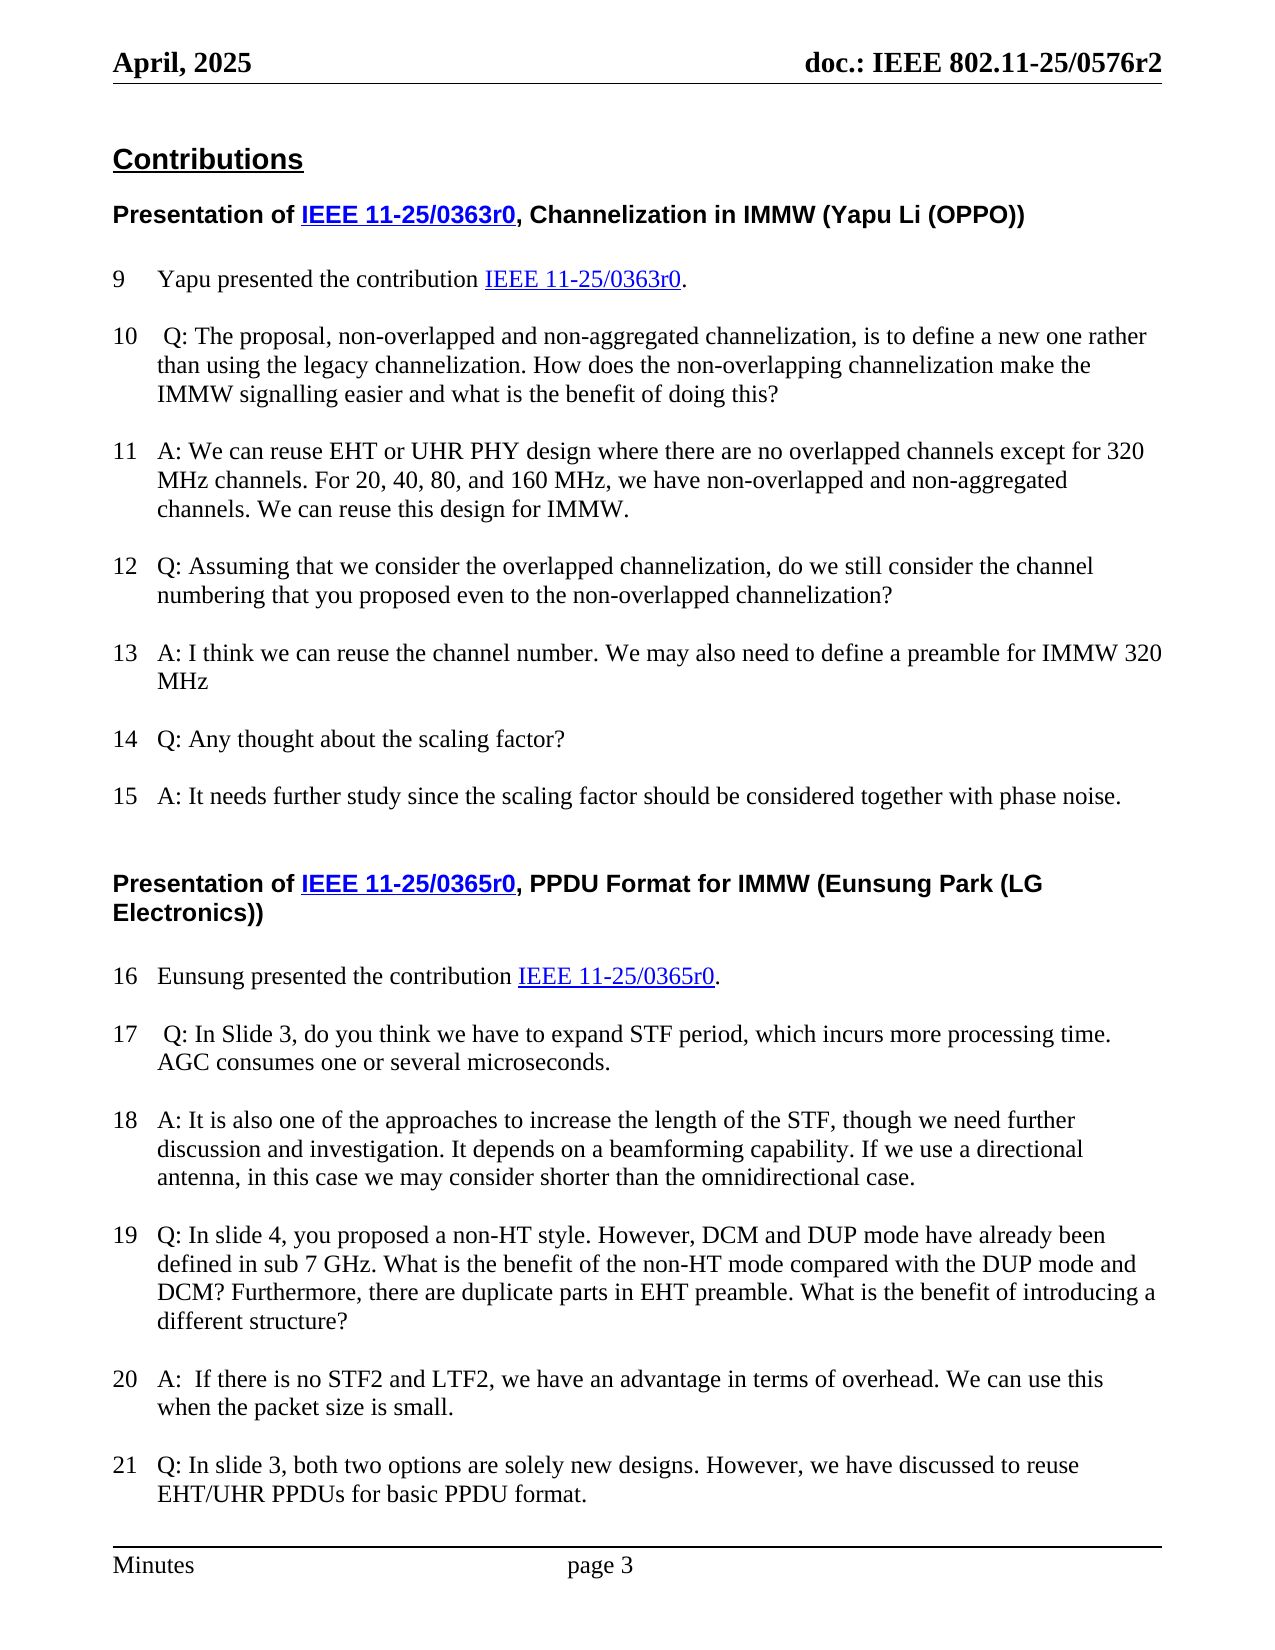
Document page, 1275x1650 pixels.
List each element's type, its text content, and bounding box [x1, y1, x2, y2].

list Q: In slide 4, you proposed a non-HT style. However, DCM and DUP mode have already been defined in sub 7 GHz. What is the benefit of the non-HT mode compared with the DUP mode and DCM? Furthermore, there are duplicate parts in EHT preamble. What is the benefit of introducing a different structure? [112, 1220, 1162, 1335]
list Q: In Slide 3, do you think we have to expand STF period, which incurs more processing time. AGC consumes one or several microseconds. [112, 1019, 1162, 1076]
text Presentation of IEEE 11-25/0365r0, PPDU Format for IMMW (Eunsung Park (LG Electronics)) [112, 869, 1162, 926]
list Q: Assuming that we consider the overlapped channelization, do we still consider the channel numbering that you proposed even to the non-overlapped channelization? [112, 551, 1162, 609]
list A: We can reuse EHT or UHR PHY design where there are no overlapped channels except for 320 MHz channels. For 20, 40, 80, and 160 MHz, we have non-overlapped and non-aggregated channels. We can reuse this design for IMMW. [112, 436, 1162, 523]
list Yapu presented the contribution IEEE 11-25/0363r0. [112, 264, 1162, 293]
list Q: The proposal, non-overlapped and non-aggregated channelization, is to define a new one rather than using the legacy channelization. How does the non-overlapping channelization make the IMMW signalling easier and what is the benefit of doing this? [112, 321, 1162, 408]
text Presentation of IEEE 11-25/0363r0, Channelization in IMMW (Yapu Li (OPPO)) [112, 200, 1162, 229]
list A: I think we can reuse the channel number. We may also need to define a preamble for IMMW 320 MHz [112, 638, 1162, 695]
list A: If there is no STF2 and LTF2, we have an advantage in terms of overhead. We can use this when the packet size is small. [112, 1364, 1162, 1421]
list Q: Any thought about the scaling factor? [112, 724, 1162, 753]
list Q: In slide 3, both two options are solely new designs. However, we have discussed to reuse EHT/UHR PPDUs for basic PPDU format. [112, 1450, 1162, 1507]
list Eunsung presented the contribution IEEE 11-25/0365r0. [112, 961, 1162, 990]
list A: It needs further study since the scaling factor should be considered together with phase noise. [112, 781, 1162, 810]
text Contributions [112, 142, 1162, 175]
list A: It is also one of the approaches to increase the length of the STF, though we need further discussion and investigation. It depends on a beamforming capability. If we use a directional antenna, in this case we may consider shorter than the omnidirectional case. [112, 1105, 1162, 1191]
